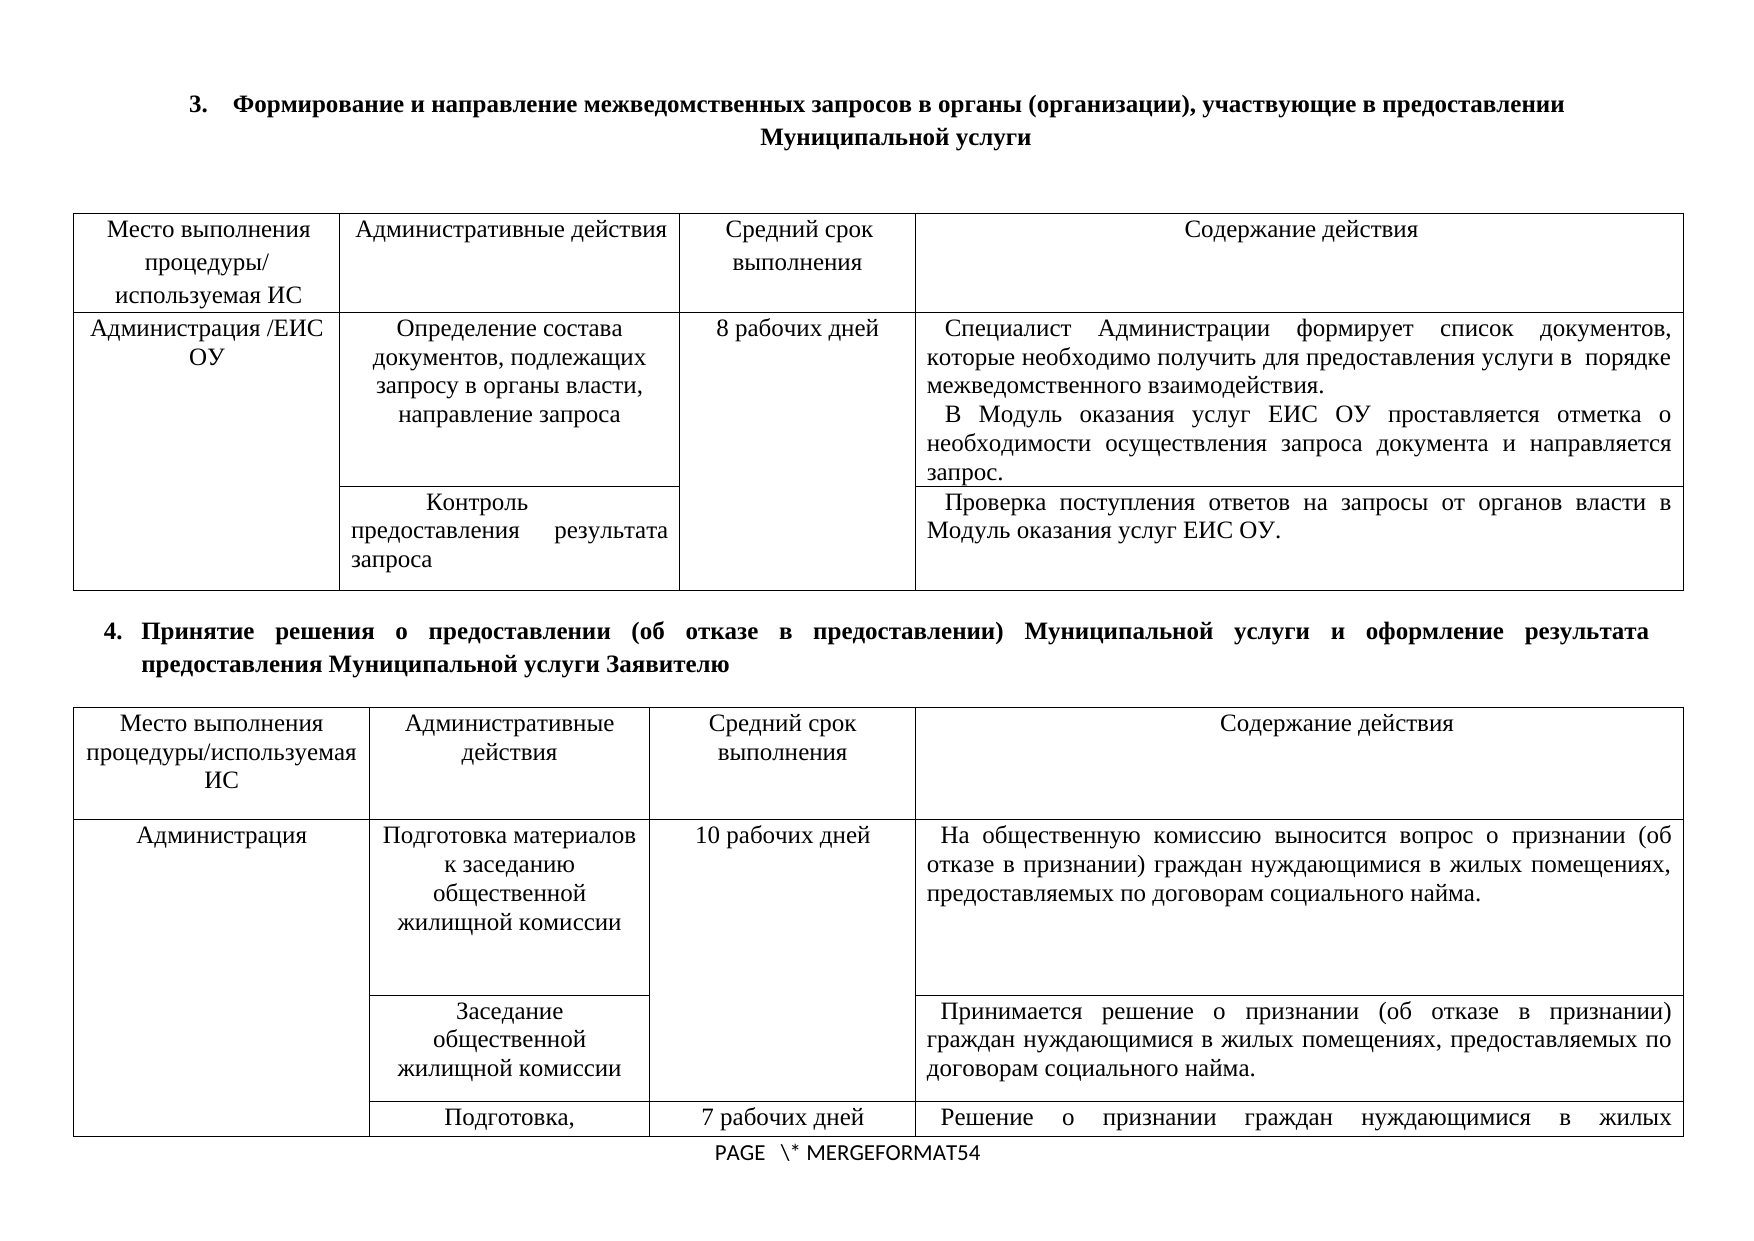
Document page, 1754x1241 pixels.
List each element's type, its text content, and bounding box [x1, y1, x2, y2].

table_cell Принимается решение о признании (об отказе в признании) граждан нуждающимися в жилых помещениях, предоставляемых по договорам социального найма. [916, 996, 1683, 1101]
table_cell Проверка поступления ответов на запросы от органов власти в Модуль оказания услуг ЕИС ОУ. [916, 487, 1683, 590]
table_header Место выполнения процедуры/используемая ИС [74, 708, 369, 819]
table_header Содержание действия [916, 214, 1683, 312]
table_cell Определение состава документов, подлежащих запросу в органы власти, направление запроса [340, 313, 679, 486]
table_cell На общественную комиссию выносится вопрос о признании (об отказе в признании) граждан нуждающимися в жилых помещениях, предоставляемых по договорам социального найма. [916, 820, 1683, 995]
table_header Место выполнения процедуры/ используемая ИС [74, 214, 339, 312]
table_header Административные действия [370, 708, 649, 819]
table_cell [916, 1102, 1683, 1136]
table_header Содержание действия [916, 708, 1683, 819]
table_cell Контроль предоставления результата запроса [340, 487, 679, 590]
table_header Средний срок выполнения [650, 708, 915, 819]
list Принятие решения о предоставлении (об отказе в предоставлении) Муниципальной услуги и оформление результата предоставления Муниципальной услуги Заявителю [103, 616, 1651, 678]
table_cell Подготовка материалов к заседанию общественной жилищной комиссии [370, 820, 649, 995]
table_cell 8 рабочих дней [680, 313, 915, 590]
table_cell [370, 1102, 649, 1136]
table_cell Специалист Администрации формирует список документов, которые необходимо получить для предоставления услуги в порядке межведомственного взаимодействия. В Модуль оказания услуг ЕИС ОУ проставляется отметка о необходимости осуществления запроса документа и направляется запрос. [916, 313, 1683, 486]
table_cell 10 рабочих дней [650, 820, 915, 1101]
table_header Административные действия [340, 214, 679, 312]
list Формирование и направление межведомственных запросов в органы (организации), участвующие в предоставлении Муниципальной услуги [103, 89, 1651, 150]
table_cell Заседание общественной жилищной комиссии [370, 996, 649, 1101]
table_header Средний срок выполнения [680, 214, 915, 312]
table_cell Администрация [74, 820, 369, 1136]
table_cell 7 рабочих дней [650, 1102, 915, 1136]
table_cell Администрация /ЕИС ОУ [74, 313, 339, 590]
